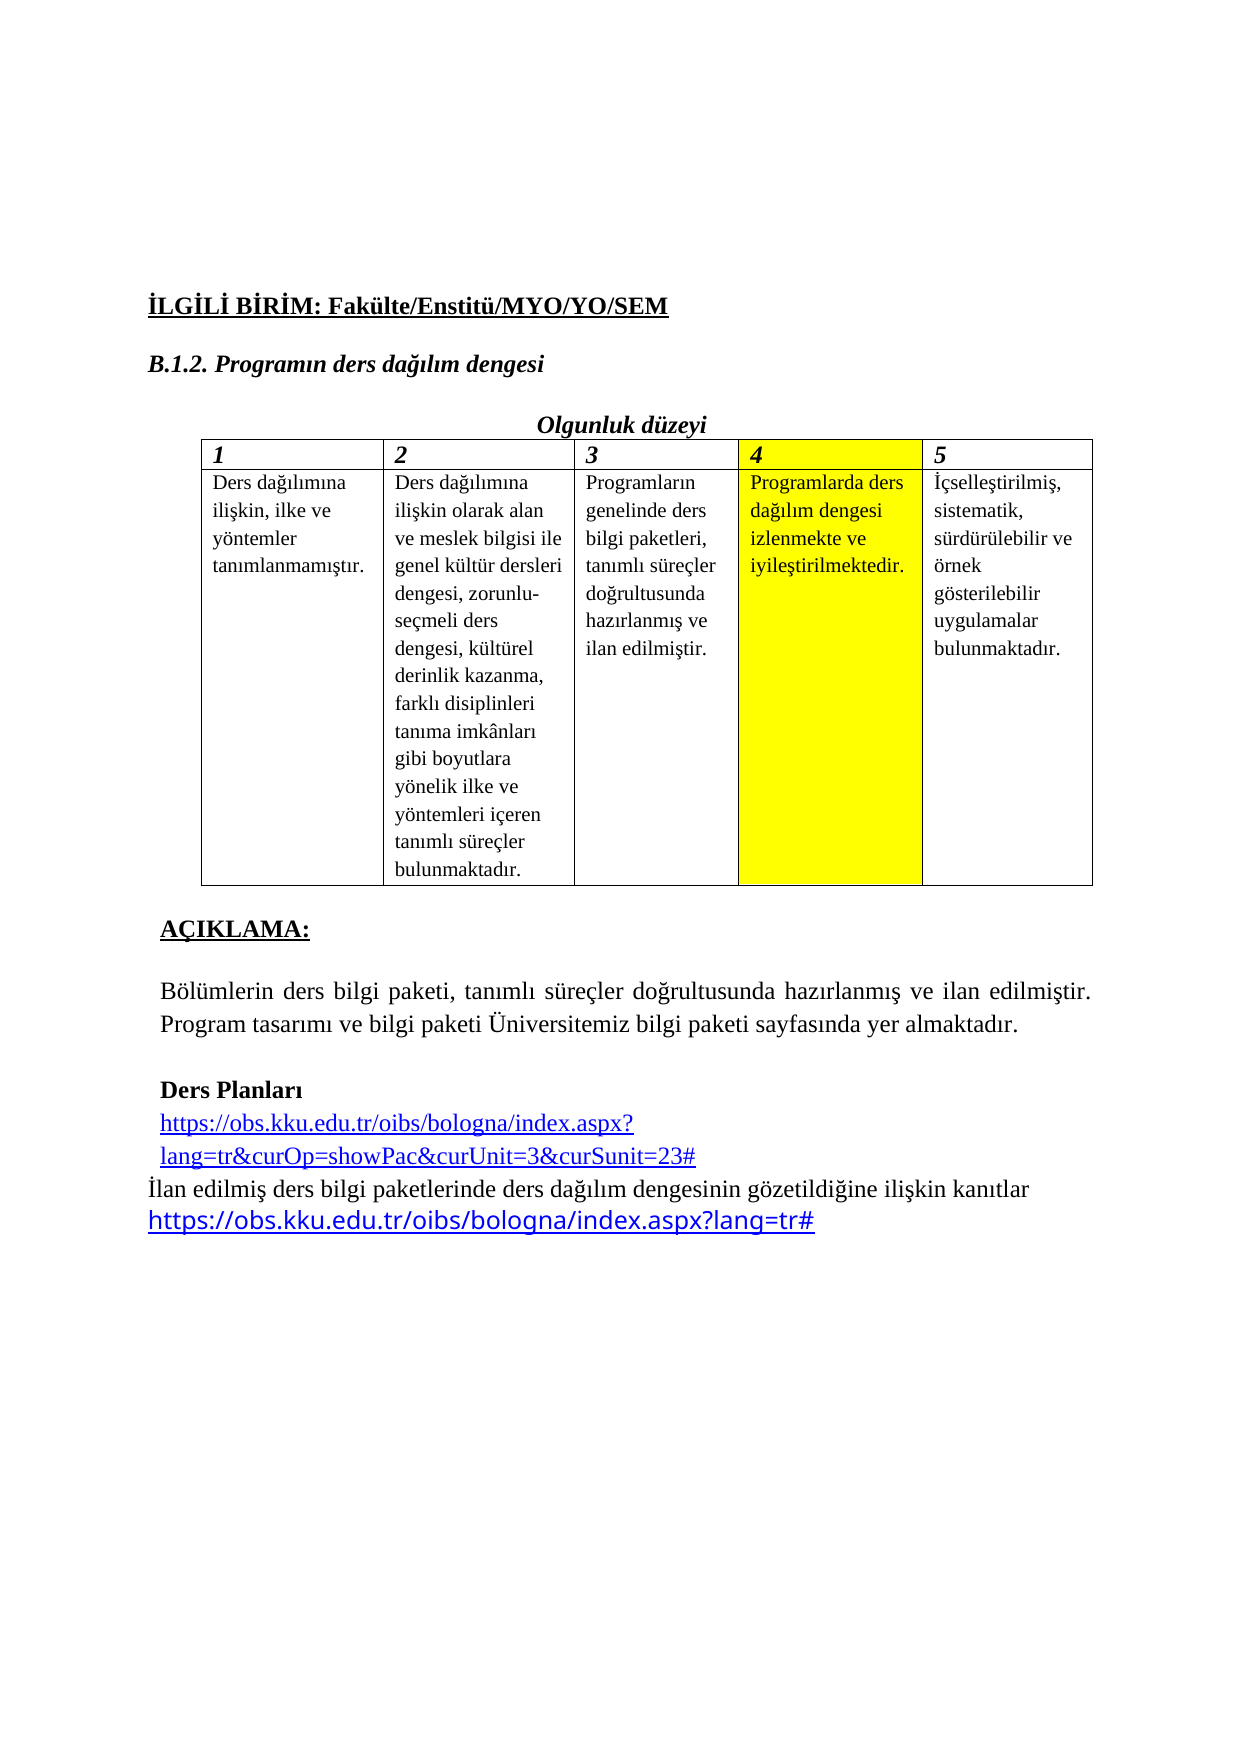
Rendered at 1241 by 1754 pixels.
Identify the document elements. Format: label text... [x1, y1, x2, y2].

table_cell Ders dağılımına ilişkin, ilke ve yöntemler tanımlanmamıştır. [202, 470, 383, 884]
table_header 3 [575, 440, 738, 469]
subtitle https://obs.kku.edu.tr/oibs/bologna/index.aspx?lang=tr&curOp=showPac&curUnit=3&curSunit=23# [160, 1108, 1093, 1170]
table_header 2 [384, 440, 574, 469]
table_header 4 [763, 440, 922, 469]
subtitle Bölümlerin ders bilgi paketi, tanımlı süreçler doğrultusunda hazırlanmış ve ilan edilmiştir. Program tasarımı ve bilgi paketi Üniversitemiz bilgi paketi sayfasında yer almaktadır. [160, 976, 1093, 1038]
table_header 1 [202, 440, 383, 469]
table_cell İçselleştirilmiş, sistematik, sürdürülebilir ve örnek gösterilebilir uygulamalar bulunmaktadır. [923, 470, 1092, 884]
table_header 5 [923, 440, 1092, 469]
text İlan edilmiş ders bilgi paketlerinde ders dağılım dengesinin gözetildiğine ilişkin kanıtlar [148, 1174, 1093, 1203]
text https://obs.kku.edu.tr/oibs/bologna/index.aspx?lang=tr# [148, 1203, 1093, 1237]
table_cell Ders dağılımına ilişkin olarak alan ve meslek bilgisi ile genel kültür dersleri dengesi, zorunlu- seçmeli ders dengesi, kültürel derinlik kazanma, farklı disiplinleri tanıma imkânları gibi boyutlara yönelik ilke ve yöntemleri içeren tanımlı süreçler bulunmaktadır. [384, 470, 574, 884]
text İLGİLİ BİRİM: Fakülte/Enstitü/MYO/YO/SEM [148, 291, 1086, 320]
subtitle AÇIKLAMA: [160, 914, 1086, 943]
subtitle Ders Planları [160, 1075, 1093, 1104]
table_cell Programların genelinde ders bilgi paketleri, tanımlı süreçler doğrultusunda hazırlanmış ve ilan edilmiştir. [575, 470, 738, 884]
table_cell Programlarda ders dağılım dengesi izlenmekte ve iyileştirilmektedir. [739, 470, 922, 884]
text B.1.2. Programın ders dağılım dengesi [148, 349, 1093, 378]
subtitle Olgunluk düzeyi [160, 411, 1086, 439]
